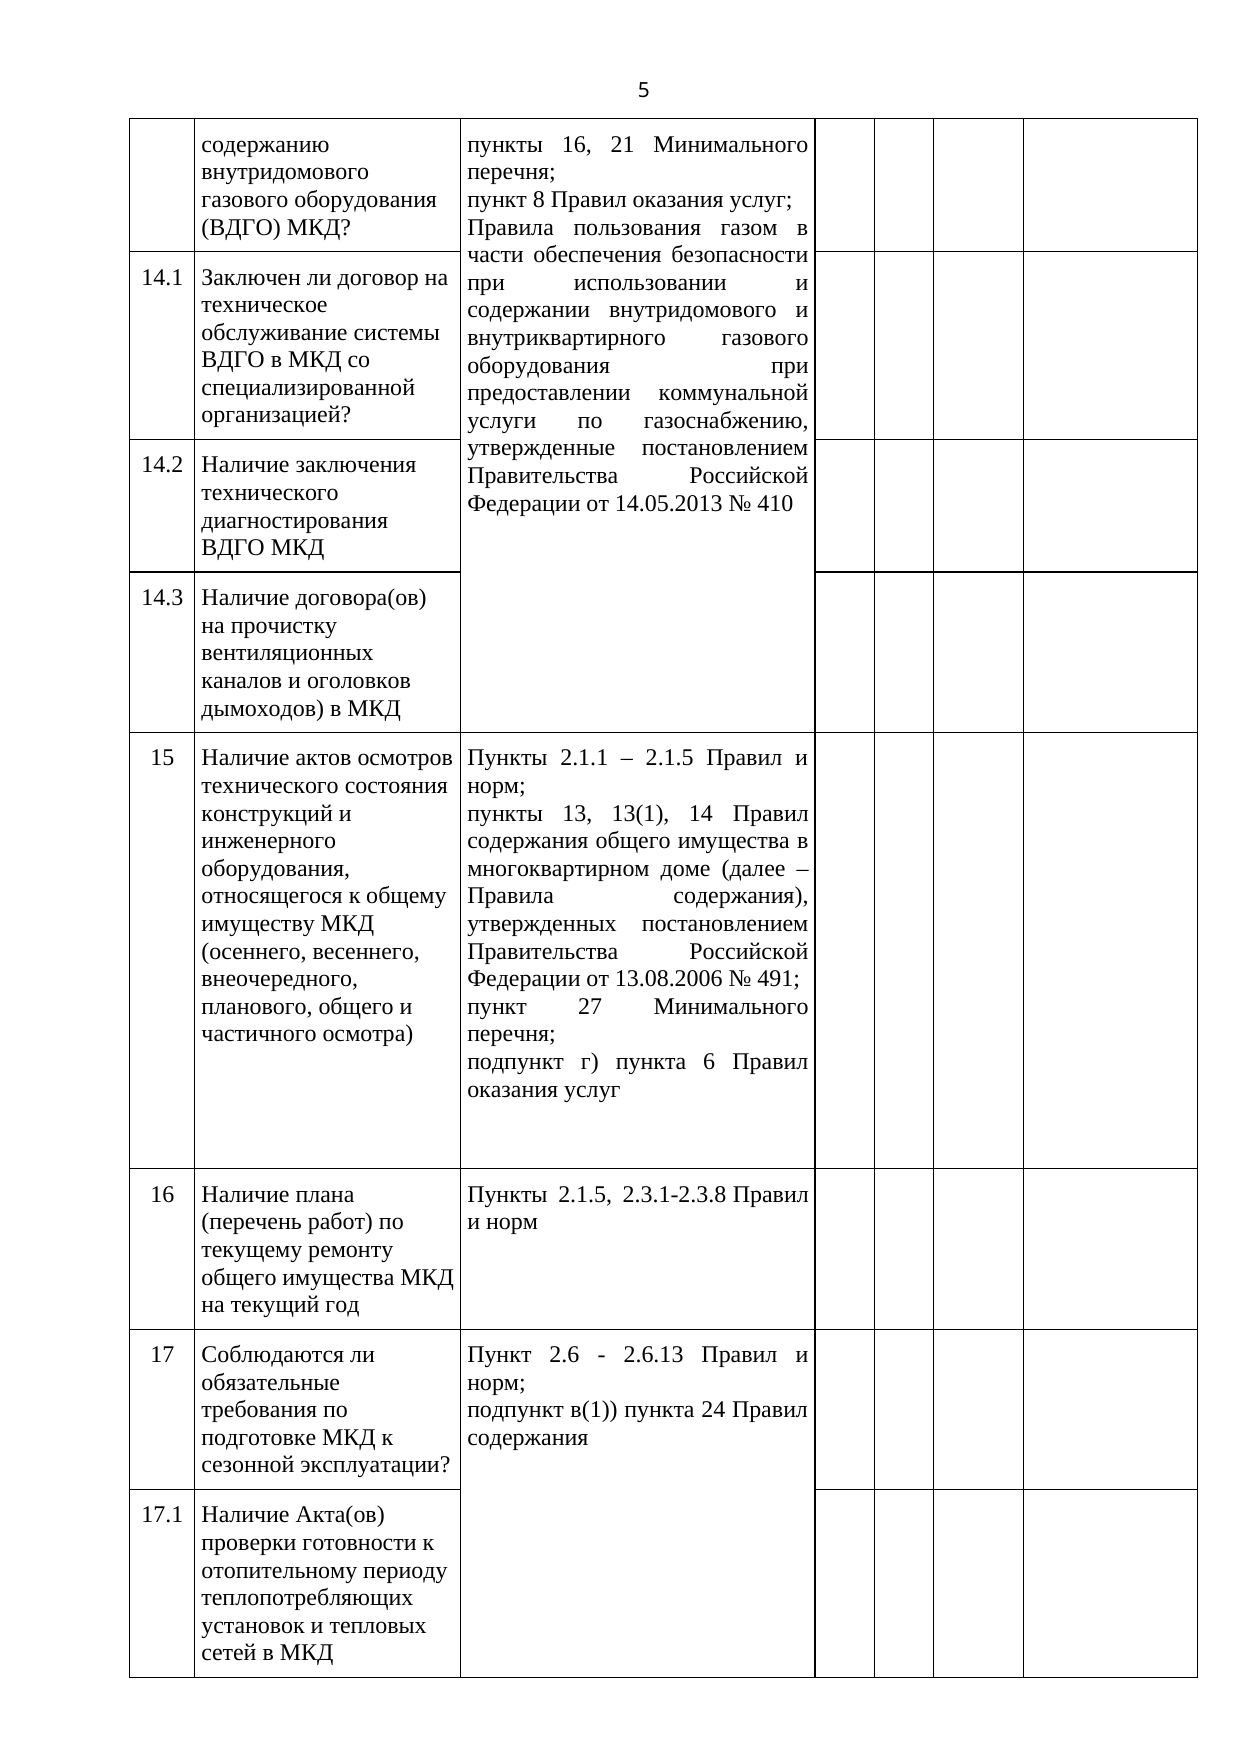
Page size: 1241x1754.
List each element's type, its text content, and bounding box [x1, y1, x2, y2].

table_cell Наличие актов осмотров технического состояния конструкций и инженерного оборудования, относящегося к общему имуществу МКД (осеннего, весеннего, внеочередного, планового, общего и частичного осмотра) [195, 733, 460, 1168]
table_cell [816, 252, 874, 439]
table_cell [934, 733, 1023, 1168]
table_cell [875, 1490, 933, 1677]
table_cell 14.2 [130, 440, 194, 571]
table_cell [816, 1490, 874, 1677]
table_cell Пункты 2.1.1 – 2.1.5 Правил и норм; пункты 13, 13(1), 14 Правил содержания общего имущества в многоквартирном доме (далее – Правила содержания), утвержденных постановлением Правительства Российской Федерации от 13.08.2006 № 491; пункт 27 Минимального перечня; подпункт г) пункта 6 Правил оказания услуг [461, 733, 814, 1168]
table_cell [875, 440, 933, 571]
table_cell 16 [130, 1169, 194, 1328]
table_cell [816, 1330, 874, 1489]
table_cell [934, 119, 1023, 251]
table_cell Пункты 2.1.5, 2.3.1-2.3.8 Правил и норм [461, 1169, 814, 1328]
table_cell Наличие заключения технического диагностирования ВДГО МКД [195, 440, 460, 571]
table_cell [1024, 573, 1197, 732]
table_cell 14.1 [130, 252, 194, 439]
table_cell [934, 1330, 1023, 1489]
table_cell [1024, 1490, 1197, 1677]
table_cell [816, 1169, 874, 1328]
table_cell 17 [130, 1330, 194, 1489]
table_cell [934, 1490, 1023, 1677]
table_cell [875, 252, 933, 439]
table_cell [875, 1169, 933, 1328]
table_cell [875, 733, 933, 1168]
table_cell 17.1 [130, 1490, 194, 1677]
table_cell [195, 119, 460, 251]
table_cell [1024, 119, 1197, 251]
table_cell [875, 573, 933, 732]
table_cell 14.3 [130, 573, 194, 732]
table_cell Наличие плана (перечень работ) по текущему ремонту общего имущества МКД на текущий год [195, 1169, 460, 1328]
table_cell [934, 252, 1023, 439]
table_cell Наличие договора(ов) на прочистку вентиляционных каналов и оголовков дымоходов) в МКД [195, 573, 460, 732]
table_cell [875, 119, 933, 251]
table_cell [1024, 440, 1197, 571]
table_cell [461, 119, 814, 732]
table_cell [875, 1330, 933, 1489]
table_cell [1024, 733, 1197, 1168]
table_cell Заключен ли договор на техническое обслуживание системы ВДГО в МКД со специализированной организацией? [195, 252, 460, 439]
table_cell [1024, 1169, 1197, 1328]
table_cell 14 [130, 119, 194, 251]
table_cell [816, 119, 874, 251]
table_cell Пункт 2.6 - 2.6.13 Правил и норм; подпункт в(1)) пункта 24 Правил содержания [461, 1330, 814, 1677]
table_cell [1024, 1330, 1197, 1489]
table_cell Соблюдаются ли обязательные требования по подготовке МКД к сезонной эксплуатации? [195, 1330, 460, 1489]
table_cell [816, 573, 874, 732]
table_cell [934, 573, 1023, 732]
table_cell Наличие Акта(ов) проверки готовности к отопительному периоду теплопотребляющих установок и тепловых сетей в МКД [195, 1490, 460, 1677]
table_cell [934, 440, 1023, 571]
table_cell [816, 733, 874, 1168]
table_cell [816, 440, 874, 571]
table_cell [1024, 252, 1197, 439]
table_cell 15 [130, 733, 194, 1168]
table_cell [934, 1169, 1023, 1328]
